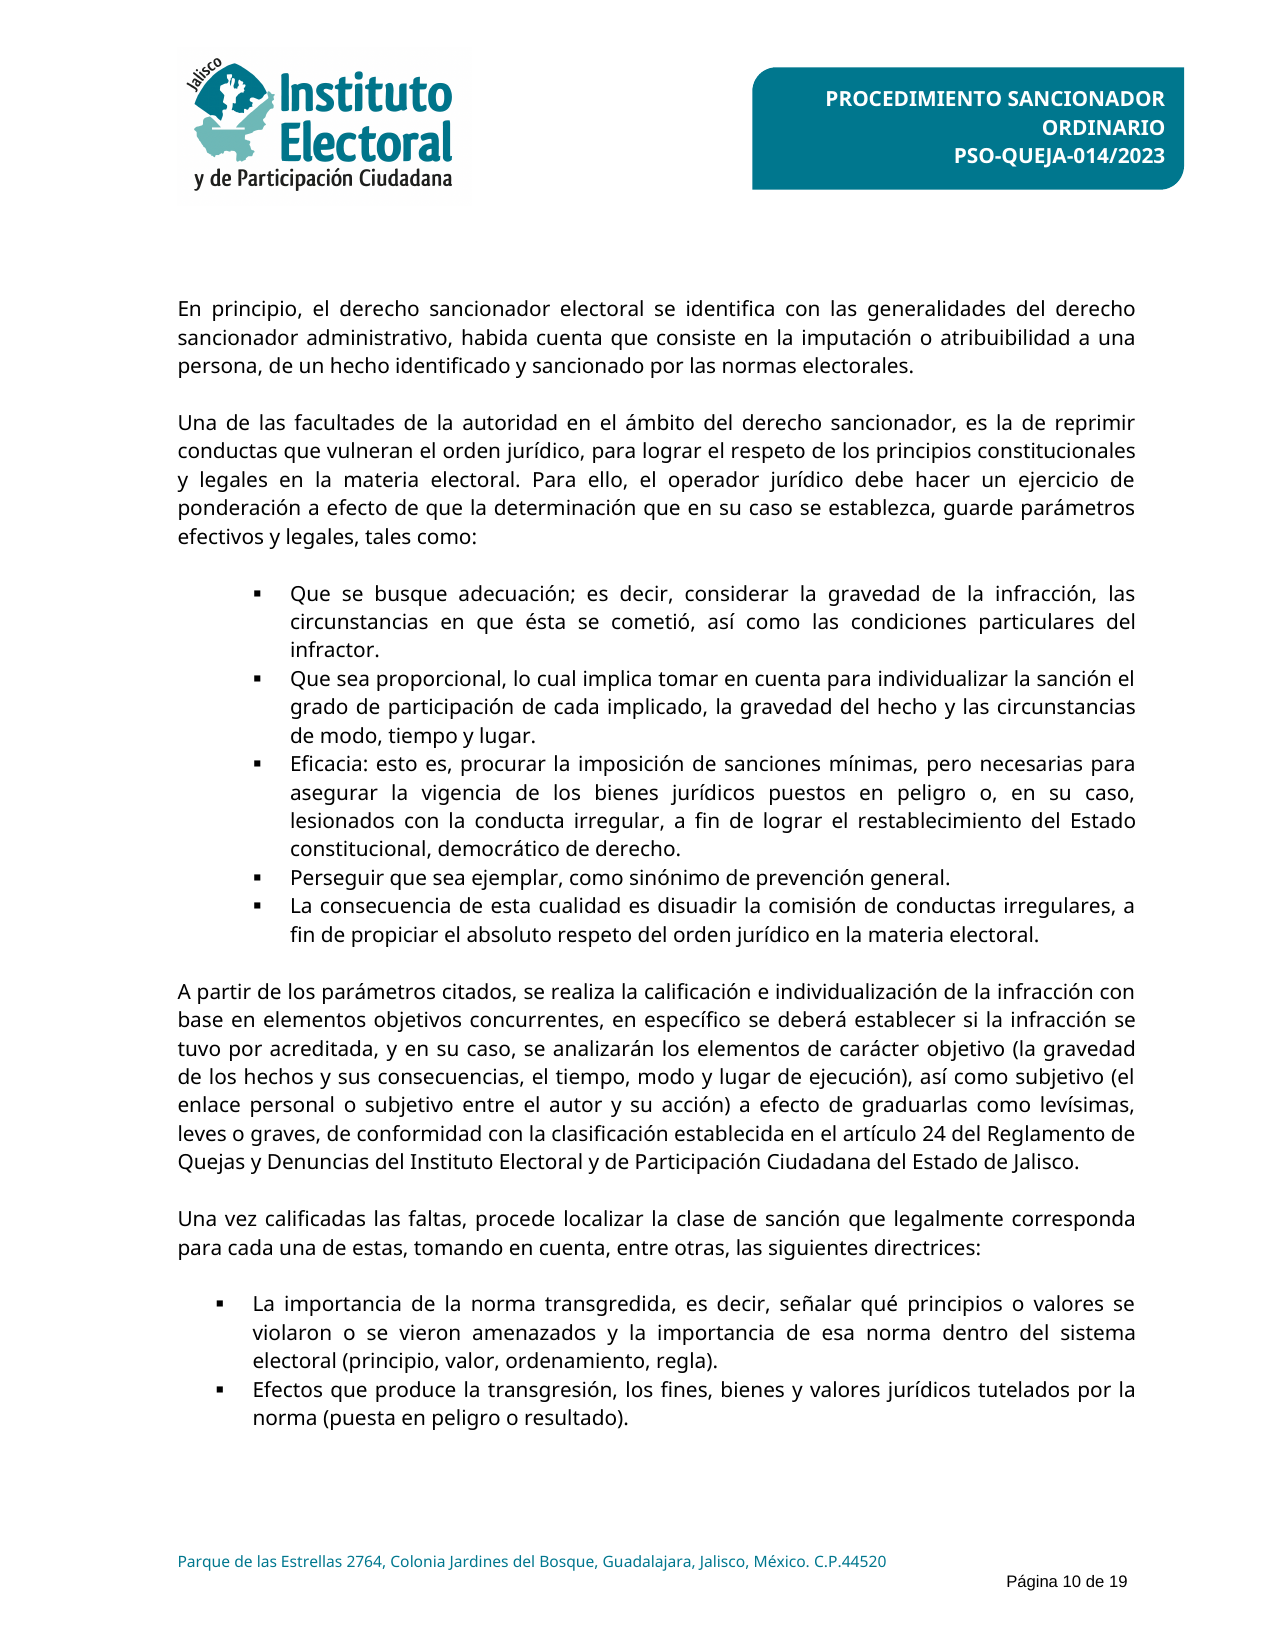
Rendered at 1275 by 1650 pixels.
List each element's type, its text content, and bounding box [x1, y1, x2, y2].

list Que se busque adecuación; es decir, considerar la gravedad de la infracción, las circunstancias en que ésta se cometió, así como las condiciones particulares del infractor. [252, 579, 1137, 664]
list Que sea proporcional, lo cual implica tomar en cuenta para individualizar la sanción el grado de participación de cada implicado, la gravedad del hecho y las circunstancias de modo, tiempo y lugar. [252, 664, 1137, 749]
list Perseguir que sea ejemplar, como sinónimo de prevención general. [252, 863, 1137, 891]
list Eficacia: esto es, procurar la imposición de sanciones mínimas, pero necesarias para asegurar la vigencia de los bienes jurídicos puestos en peligro o, en su caso, lesionados con la conducta irregular, a fin de lograr el restablecimiento del Estado constitucional, democrático de derecho. [252, 749, 1137, 863]
text Una de las facultades de la autoridad en el ámbito del derecho sancionador, es la de reprimir conductas que vulneran el orden jurídico, para lograr el respeto de los principios constitucionales y legales en la materia electoral. Para ello, el operador jurídico debe hacer un ejercicio de ponderación a efecto de que la determinación que en su caso se establezca, guarde parámetros efectivos y legales, tales como: [177, 408, 1137, 550]
list La importancia de la norma transgredida, es decir, señalar qué principios o valores se violaron o se vieron amenazados y la importancia de esa norma dentro del sistema electoral (principio, valor, ordenamiento, regla). [215, 1289, 1137, 1375]
picture [177, 47, 473, 206]
text Una vez calificadas las faltas, procede localizar la clase de sanción que legalmente corresponda para cada una de estas, tomando en cuenta, entre otras, las siguientes directrices: [177, 1204, 1137, 1261]
text A partir de los parámetros citados, se realiza la calificación e individualización de la infracción con base en elementos objetivos concurrentes, en específico se deberá establecer si la infracción se tuvo por acreditada, y en su caso, se analizarán los elementos de carácter objetivo (la gravedad de los hechos y sus consecuencias, el tiempo, modo y lugar de ejecución), así como subjetivo (el enlace personal o subjetivo entre el autor y su acción) a efecto de graduarlas como levísimas, leves o graves, de conformidad con la clasificación establecida en el artículo 24 del Reglamento de Quejas y Denuncias del Instituto Electoral y de Participación Ciudadana del Estado de Jalisco. [177, 977, 1137, 1176]
list La consecuencia de esta cualidad es disuadir la comisión de conductas irregulares, a fin de propiciar el absoluto respeto del orden jurídico en la materia electoral. [252, 891, 1137, 948]
list Efectos que produce la transgresión, los fines, bienes y valores jurídicos tutelados por la norma (puesta en peligro o resultado). [215, 1375, 1137, 1432]
text En principio, el derecho sancionador electoral se identifica con las generalidades del derecho sancionador administrativo, habida cuenta que consiste en la imputación o atribuibilidad a una persona, de un hecho identificado y sancionado por las normas electorales. [177, 294, 1137, 379]
